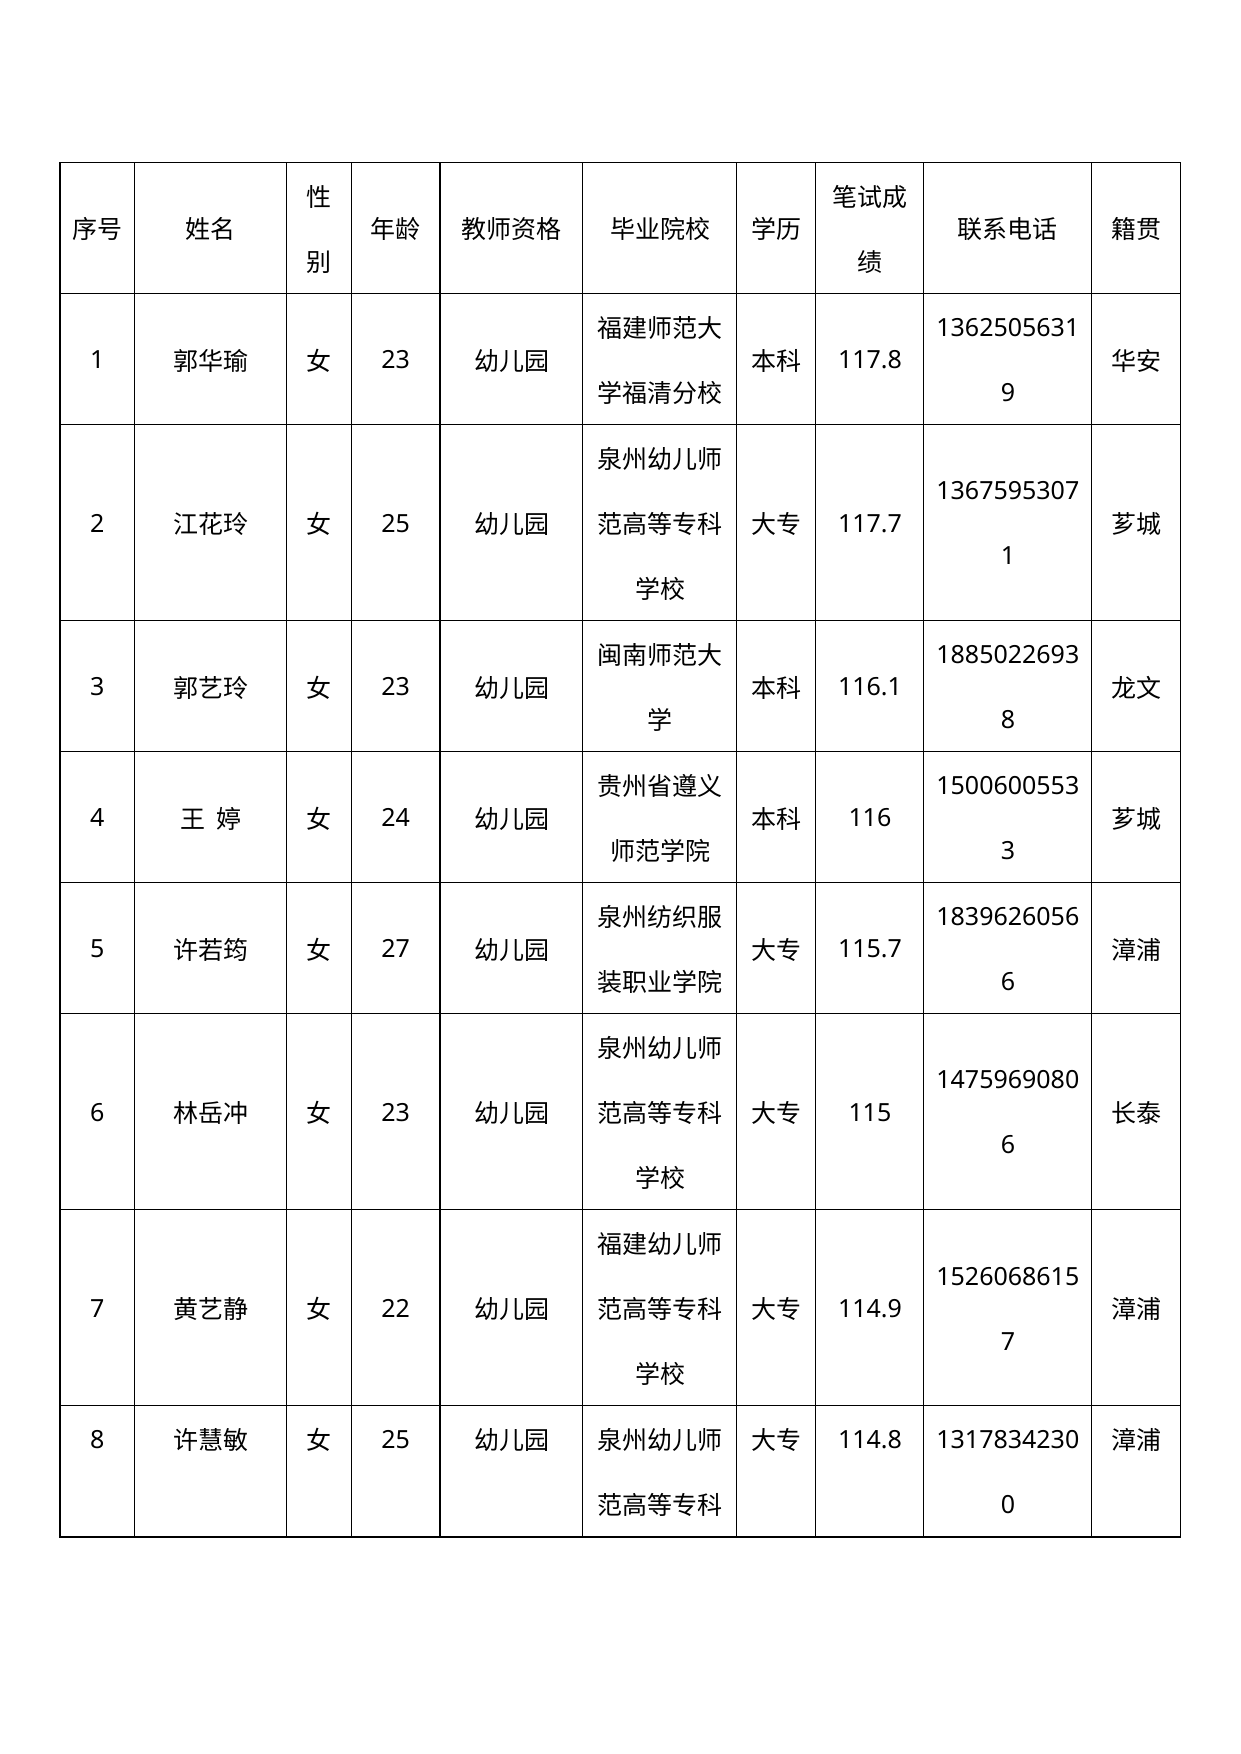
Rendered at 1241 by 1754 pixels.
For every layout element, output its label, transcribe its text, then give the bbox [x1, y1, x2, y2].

table_cell 23 [352, 1014, 439, 1209]
table_cell 长泰 [1092, 1014, 1180, 1209]
table_cell 25 [352, 425, 439, 620]
table_cell 郭艺玲 [135, 621, 286, 751]
table_cell 13675953071 [924, 425, 1091, 620]
table_cell 大专 [737, 883, 815, 1013]
table_cell 姓名 [135, 163, 286, 293]
table_cell 5 [61, 883, 134, 1013]
table_cell 114.9 [816, 1210, 923, 1405]
table_cell 漳浦 [1092, 1406, 1180, 1536]
table_cell 23 [352, 294, 439, 424]
table_cell 22 [352, 1210, 439, 1405]
table_cell 幼儿园 [441, 1014, 582, 1209]
table_cell 芗城 [1092, 752, 1180, 882]
table_cell 女 [287, 1406, 351, 1536]
table_cell 大专 [737, 1210, 815, 1405]
table_cell 学历 [737, 163, 815, 293]
table_cell 女 [287, 1210, 351, 1405]
table_cell 龙文 [1092, 621, 1180, 751]
table_cell 联系电话 [924, 163, 1091, 293]
table_cell 15006005533 [924, 752, 1091, 882]
table_cell 117.7 [816, 425, 923, 620]
table_cell 本科 [737, 621, 815, 751]
table_cell 漳浦 [1092, 1210, 1180, 1405]
table_cell 幼儿园 [441, 1406, 582, 1536]
table_cell 教师资格 [441, 163, 582, 293]
table_cell 115 [816, 1014, 923, 1209]
table_cell 黄艺静 [135, 1210, 286, 1405]
table_cell 许慧敏 [135, 1406, 286, 1536]
table_cell 泉州幼儿师范高等专科学校 [583, 1406, 736, 1536]
table_cell 1 [61, 294, 134, 424]
table_cell 女 [287, 1014, 351, 1209]
table_cell 华安 [1092, 294, 1180, 424]
table_cell 15260686157 [924, 1210, 1091, 1405]
table_cell 116.1 [816, 621, 923, 751]
table_cell 本科 [737, 294, 815, 424]
table_cell 籍贯 [1092, 163, 1180, 293]
table_cell 3 [61, 621, 134, 751]
table_cell 福建幼儿师范高等专科学校 [583, 1210, 736, 1405]
table_cell 18850226938 [924, 621, 1091, 751]
table_cell 性别 [287, 163, 351, 293]
table_cell 闽南师范大学 [583, 621, 736, 751]
table_cell 大专 [737, 1014, 815, 1209]
table_cell 幼儿园 [441, 883, 582, 1013]
table_cell 115.7 [816, 883, 923, 1013]
table_cell 幼儿园 [441, 752, 582, 882]
table_cell 贵州省遵义师范学院 [583, 752, 736, 882]
table_cell 江花玲 [135, 425, 286, 620]
table_cell 郭华瑜 [135, 294, 286, 424]
table_cell 序号 [61, 163, 134, 293]
table_cell 女 [287, 883, 351, 1013]
table_cell 女 [287, 425, 351, 620]
table_cell 漳浦 [1092, 883, 1180, 1013]
table_cell 幼儿园 [441, 621, 582, 751]
table_cell 大专 [737, 1406, 815, 1536]
table_cell 13625056319 [924, 294, 1091, 424]
table_cell 18396260566 [924, 883, 1091, 1013]
table_cell 24 [352, 752, 439, 882]
table_cell 女 [287, 294, 351, 424]
table_cell 114.8 [816, 1406, 923, 1536]
table_cell 4 [61, 752, 134, 882]
table_cell 幼儿园 [441, 1210, 582, 1405]
table_cell 2 [61, 425, 134, 620]
table_cell 117.8 [816, 294, 923, 424]
table_cell 年龄 [352, 163, 439, 293]
table_cell 泉州纺织服装职业学院 [583, 883, 736, 1013]
table_cell 25 [352, 1406, 439, 1536]
table_cell 23 [352, 621, 439, 751]
table_cell 泉州幼儿师范高等专科学校 [583, 425, 736, 620]
table_cell 7 [61, 1210, 134, 1405]
table_cell 13178342300 [924, 1406, 1091, 1536]
table_cell 许若筠 [135, 883, 286, 1013]
table_cell 芗城 [1092, 425, 1180, 620]
table_cell 27 [352, 883, 439, 1013]
table_cell 幼儿园 [441, 425, 582, 620]
table_cell 女 [287, 621, 351, 751]
table_cell 本科 [737, 752, 815, 882]
table_cell 毕业院校 [583, 163, 736, 293]
table_cell 6 [61, 1014, 134, 1209]
table_cell 泉州幼儿师范高等专科学校 [583, 1014, 736, 1209]
table_cell 14759690806 [924, 1014, 1091, 1209]
table_cell 王 婷 [135, 752, 286, 882]
table_cell 女 [287, 752, 351, 882]
table_cell 幼儿园 [441, 294, 582, 424]
table_cell 林岳冲 [135, 1014, 286, 1209]
table_cell 8 [61, 1406, 134, 1536]
table_cell 116 [816, 752, 923, 882]
table_cell 笔试成绩 [816, 163, 923, 293]
table_cell 福建师范大学福清分校 [583, 294, 736, 424]
table_cell 大专 [737, 425, 815, 620]
